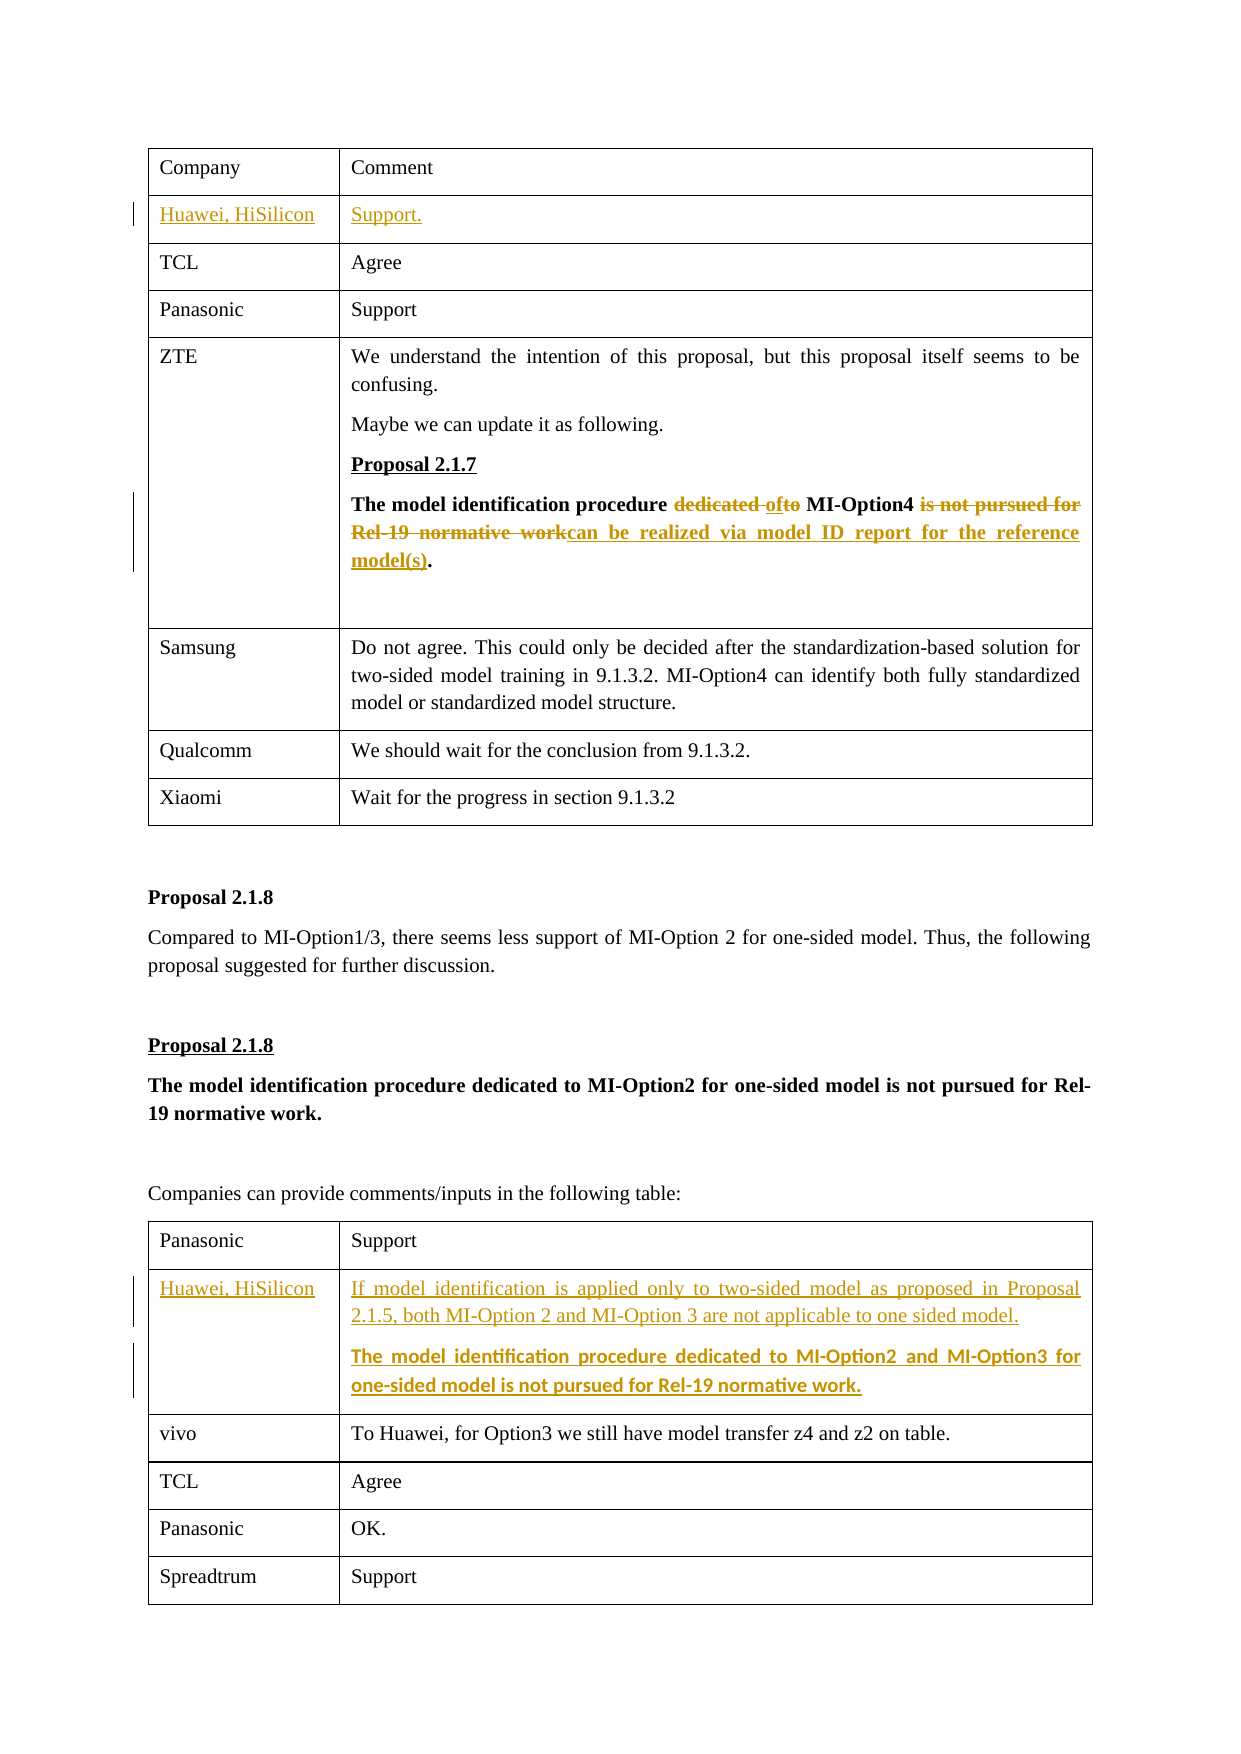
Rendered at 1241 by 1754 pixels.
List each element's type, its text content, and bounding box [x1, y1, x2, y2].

table_cell To Huawei, for Option3 we still have model transfer z4 and z2 on table. [340, 1415, 1092, 1461]
table_cell Panasonic [149, 1510, 339, 1556]
text Proposal 2.1.8 [148, 1033, 1093, 1057]
table_cell Samsung [149, 629, 339, 730]
table_cell Xiaomi [149, 779, 339, 825]
table_cell [340, 196, 1092, 242]
table_cell TCL [149, 244, 339, 290]
table_header Support [340, 1222, 1092, 1268]
table_cell We understand the intention of this proposal, but this proposal itself seems to be confusing. Maybe we can update it as following. Proposal 2.1.7 The model identification procedure MI-Option4 . [340, 338, 1092, 628]
table_cell We should wait for the conclusion from 9.1.3.2. [340, 731, 1092, 778]
table_cell vivo [149, 1415, 339, 1461]
table_cell ZTE [149, 338, 339, 628]
table_cell TCL [149, 1463, 339, 1509]
text The model identification procedure dedicated to MI-Option2 for one-sided model is not pursued for Rel-19 normative work. [148, 1073, 1093, 1125]
table_cell [149, 196, 339, 242]
subtitle Proposal 2.1.8 [148, 885, 1093, 909]
table_cell Panasonic [149, 291, 339, 337]
table_cell OK. [340, 1510, 1092, 1556]
table_cell Agree [340, 244, 1092, 290]
table_cell [149, 1270, 339, 1414]
table_cell Support [340, 291, 1092, 337]
text Compared to MI-Option1/3, there seems less support of MI-Option 2 for one-sided model. Thus, the following proposal suggested for further discussion. [148, 925, 1093, 977]
table_cell Spreadtrum [149, 1557, 339, 1604]
table_cell Qualcomm [149, 731, 339, 778]
table_header Company [149, 149, 339, 195]
table_cell [340, 1270, 1092, 1414]
table_cell Wait for the progress in section 9.1.3.2 [340, 779, 1092, 825]
table_cell Do not agree. This could only be decided after the standardization-based solution for two-sided model training in 9.1.3.2. MI-Option4 can identify both fully standardized model or standardized model structure. [340, 629, 1092, 730]
text Companies can provide comments/inputs in the following table: [148, 1181, 1093, 1205]
table_cell Agree [340, 1463, 1092, 1509]
table_cell Support [340, 1557, 1092, 1604]
table_header Comment [340, 149, 1092, 195]
table_header Panasonic [149, 1222, 339, 1268]
